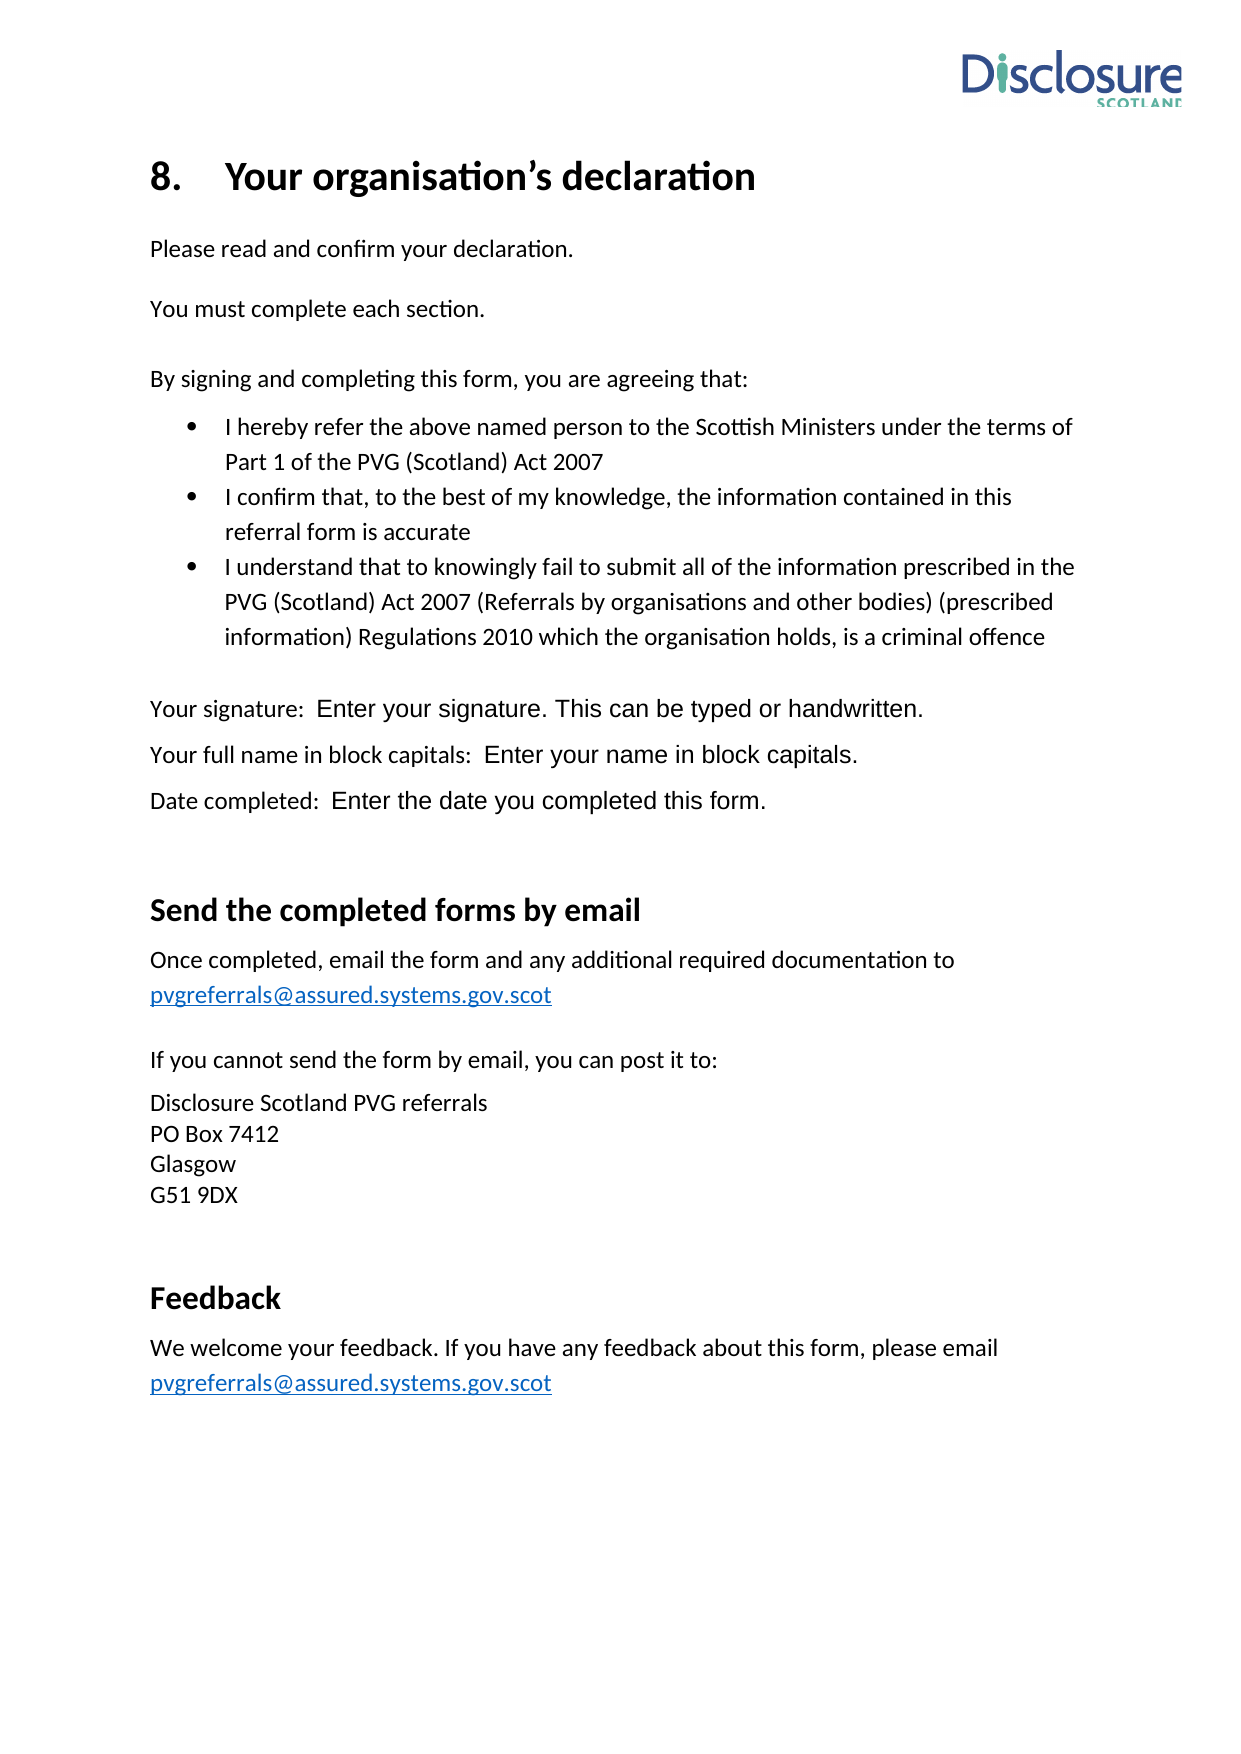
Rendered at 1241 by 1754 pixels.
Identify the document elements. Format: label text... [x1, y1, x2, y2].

text Once completed, email the form and any additional required documentation to pvgreferrals@assured.systems.gov.scot [150, 944, 1090, 1009]
text We welcome your feedback. If you have any feedback about this form, please email pvgreferrals@assured.systems.gov.scot [150, 1332, 1090, 1398]
text Disclosure Scotland PVG referrals [150, 1087, 1090, 1118]
picture [962, 50, 1182, 107]
text By signing and completing this form, you are agreeing that: [150, 363, 1090, 394]
text Your signature: [150, 693, 1090, 724]
text If you cannot send the form by email, you can post it to: [150, 1044, 1090, 1075]
list I understand that to knowingly fail to submit all of the information prescribed in the PVG (Scotland) Act 2007 (Referrals by organisations and other bodies) (prescribed information) Regulations 2010 which the organisation holds, is a criminal offence [187, 551, 1090, 651]
text You must complete each section. [150, 293, 1090, 324]
text Feedback [150, 1277, 1090, 1318]
text Send the completed forms by email [150, 889, 1090, 929]
text Your full name in block capitals: [150, 739, 1090, 770]
subtitle Your organisation’s declaration [150, 150, 1090, 201]
text G51 9DX [150, 1179, 1090, 1209]
text Date completed: [150, 785, 1090, 815]
list I hereby refer the above named person to the Scottish Ministers under the terms of Part 1 of the PVG (Scotland) Act 2007 [187, 411, 1090, 476]
text PO Box 7412 [150, 1118, 1090, 1148]
text Please read and confirm your declaration. [150, 233, 1090, 264]
list I confirm that, to the best of my knowledge, the information contained in this referral form is accurate [187, 481, 1090, 546]
text Glasgow [150, 1148, 1090, 1179]
